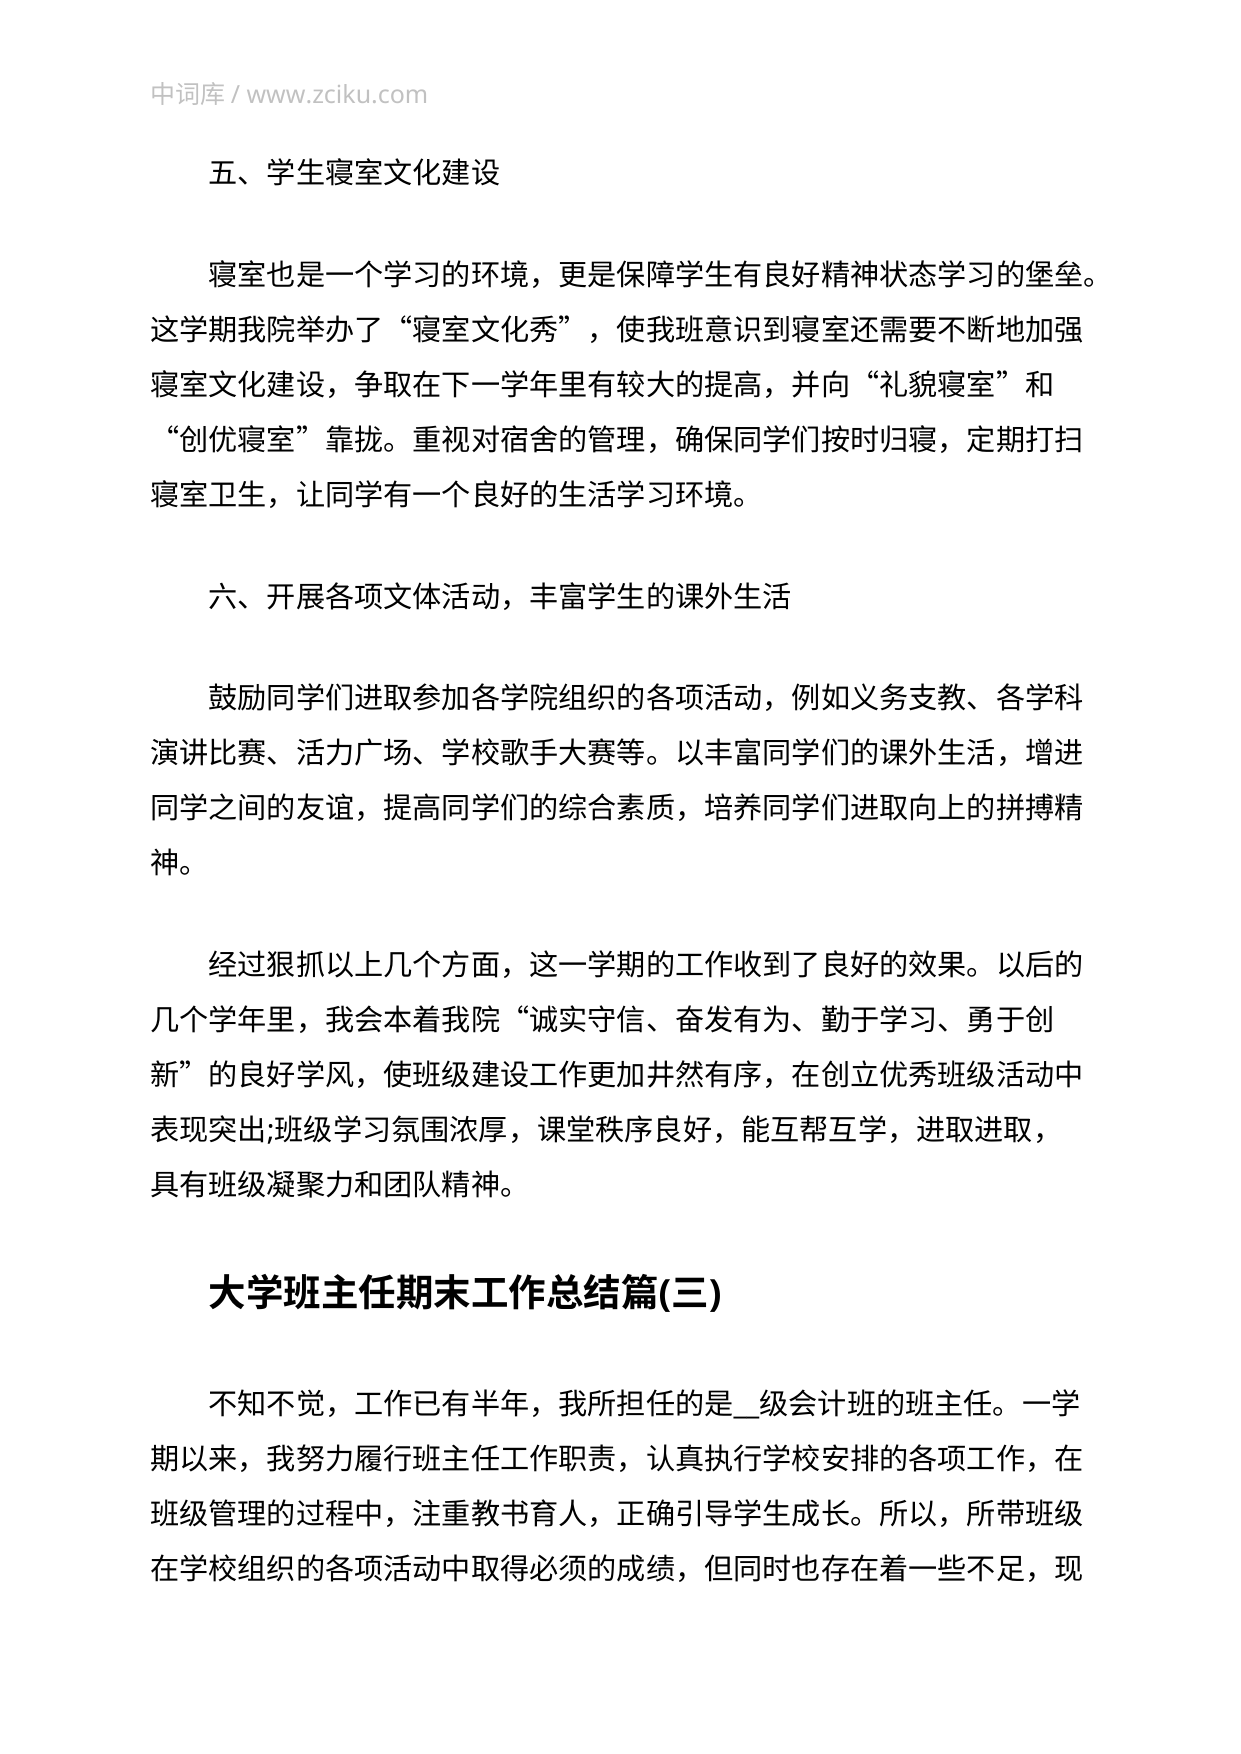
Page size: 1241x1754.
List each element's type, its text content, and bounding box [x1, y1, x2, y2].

text 鼓励同学们进取参加各学院组织的各项活动，例如义务支教、各学科演讲比赛、活力广场、学校歌手大赛等。以丰富同学们的课外生活，增进同学之间的友谊，提高同学们的综合素质，培养同学们进取向上的拼搏精神。 [150, 675, 1090, 882]
text 六、开展各项文体活动，丰富学生的课外生活 [150, 573, 1090, 615]
text 寝室也是一个学习的环境，更是保障学生有良好精神状态学习的堡垒。这学期我院举办了“寝室文化秀”，使我班意识到寝室还需要不断地加强寝室文化建设，争取在下一学年里有较大的提高，并向“礼貌寝室”和“创优寝室”靠拢。重视对宿舍的管理，确保同学们按时归寝，定期打扫寝室卫生，让同学有一个良好的生活学习环境。 [150, 252, 1090, 514]
text 经过狠抓以上几个方面，这一学期的工作收到了良好的效果。以后的几个学年里，我会本着我院“诚实守信、奋发有为、勤于学习、勇于创新”的良好学风，使班级建设工作更加井然有序，在创立优秀班级活动中表现突出;班级学习氛围浓厚，课堂秩序良好，能互帮互学，进取进取，具有班级凝聚力和团队精神。 [150, 941, 1090, 1203]
text 大学班主任期末工作总结篇(三) [150, 1263, 1090, 1317]
text 五、学生寝室文化建设 [150, 150, 1090, 192]
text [150, 1380, 1090, 1587]
